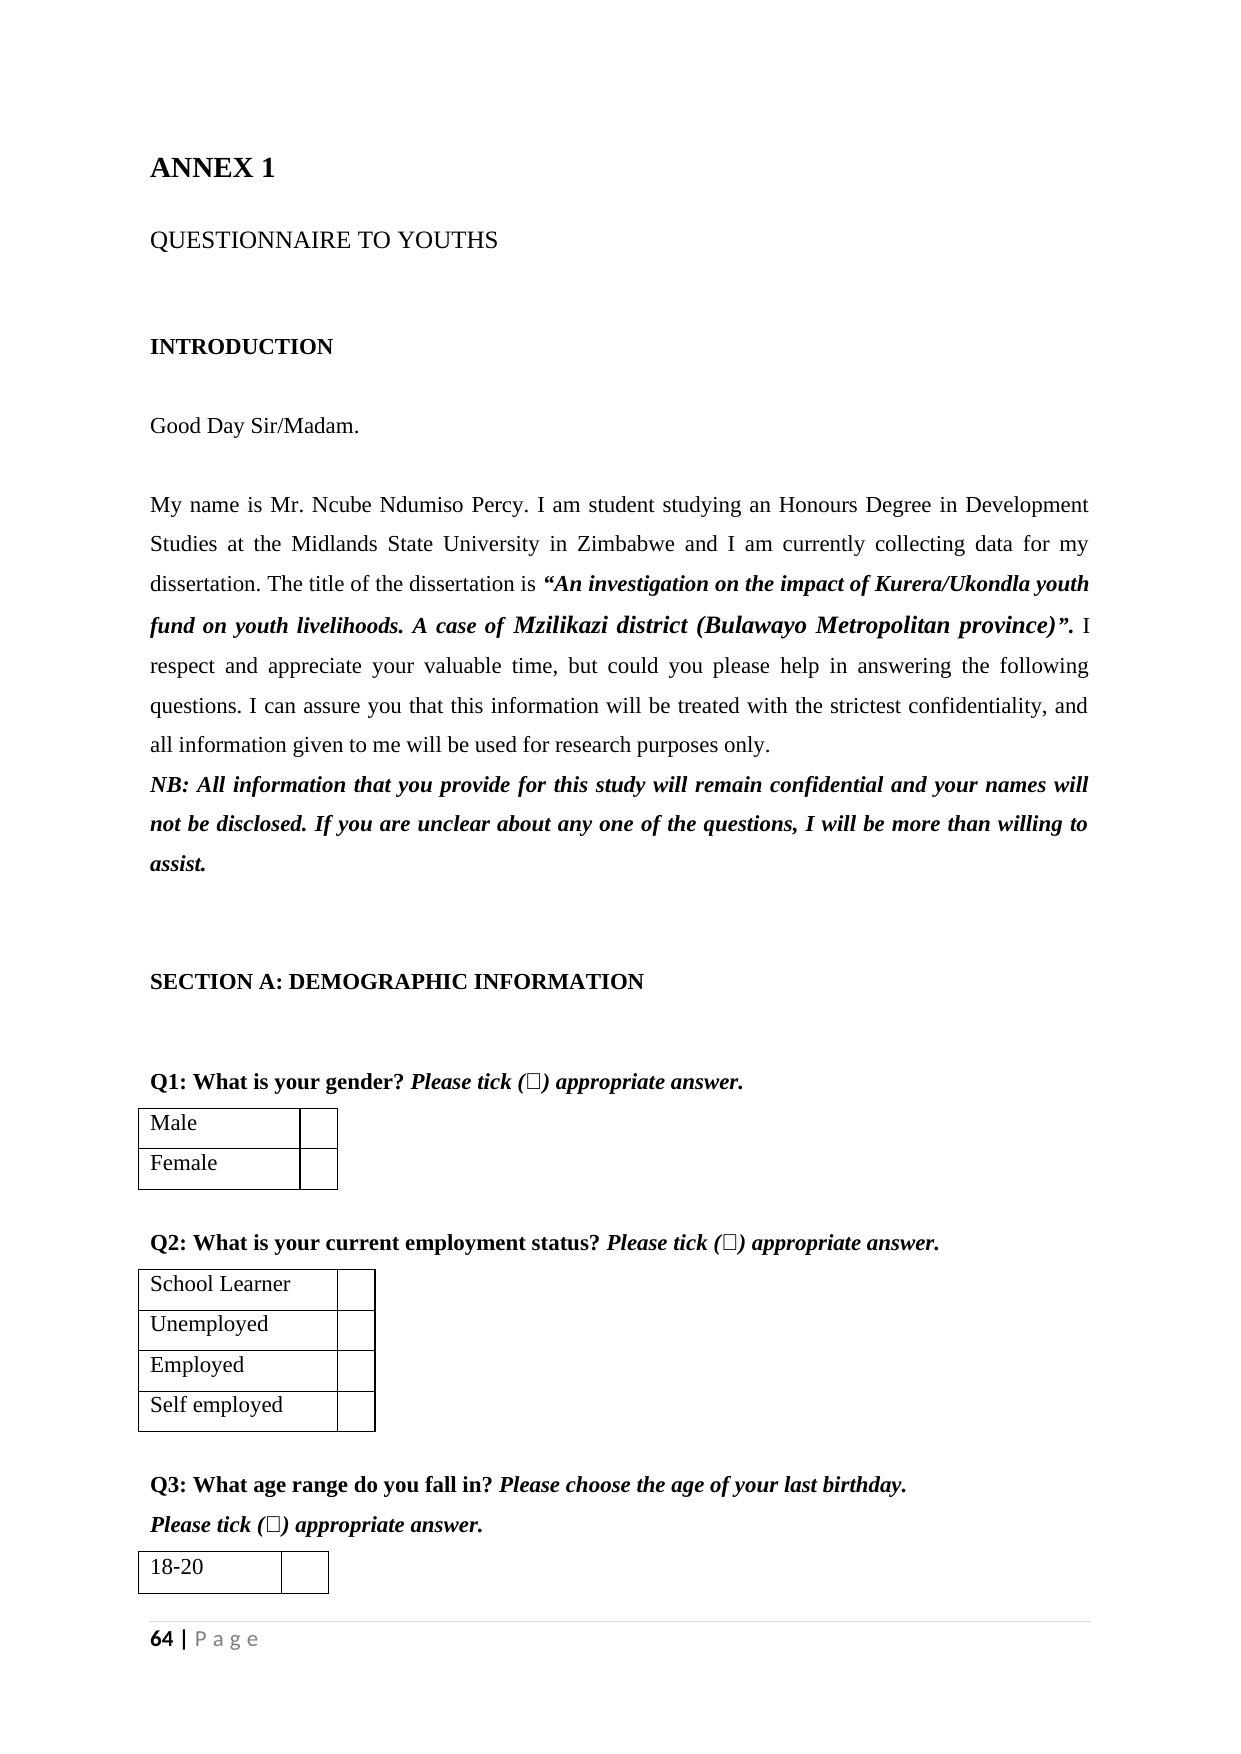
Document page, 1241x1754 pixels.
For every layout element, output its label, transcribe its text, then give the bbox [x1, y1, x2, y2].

table_cell [338, 1392, 374, 1431]
table_header [301, 1109, 337, 1148]
table_cell [338, 1351, 374, 1391]
table_cell Unemployed [139, 1311, 337, 1350]
text NB: All information that you provide for this study will remain confidential and your names will not be disclosed. If you are unclear about any one of the questions, I will be more than willing to assist. [150, 771, 1090, 876]
table_cell [338, 1311, 374, 1350]
table_cell Self employed [139, 1392, 337, 1431]
table_header [338, 1270, 374, 1309]
table_cell [301, 1149, 337, 1189]
text Please tick (􀀹) appropriate answer. [150, 1511, 1090, 1537]
table_cell Female [139, 1149, 299, 1189]
table_header 18‐20 [139, 1552, 281, 1593]
text Good Day Sir/Madam. [150, 412, 1090, 438]
text Q3: What age range do you fall in? Please choose the age of your last birthday. [150, 1472, 1090, 1498]
text QUESTIONNAIRE TO YOUTHS [150, 225, 1090, 254]
text INTRODUCTION [150, 333, 1090, 359]
table_header Male [139, 1109, 299, 1148]
subtitle ANNEX 1 [150, 150, 1090, 183]
text SECTION A: DEMOGRAPHIC INFORMATION [150, 968, 1090, 994]
table_cell Employed [139, 1351, 337, 1391]
text Q2: What is your current employment status? Please tick (􀀹) appropriate answer. [150, 1229, 1090, 1256]
table_header [282, 1552, 328, 1593]
table_header School Learner [139, 1270, 337, 1309]
text My name is Mr. Ncube Ndumiso Percy. I am student studying an Honours Degree in Development Studies at the Midlands State University in Zimbabwe and I am currently collecting data for my dissertation. The title of the dissertation is “An investigation on the impact of Kurera/Ukondla youth fund on youth livelihoods. A case of Mzilikazi district (Bulawayo Metropolitan province)”. I respect and appreciate your valuable time, but could you please help in answering the following questions. I can assure you that this information will be treated with the strictest confidentiality, and all information given to me will be used for research purposes only. [150, 491, 1090, 758]
text Q1: What is your gender? Please tick (􀀹) appropriate answer. [150, 1068, 1090, 1094]
